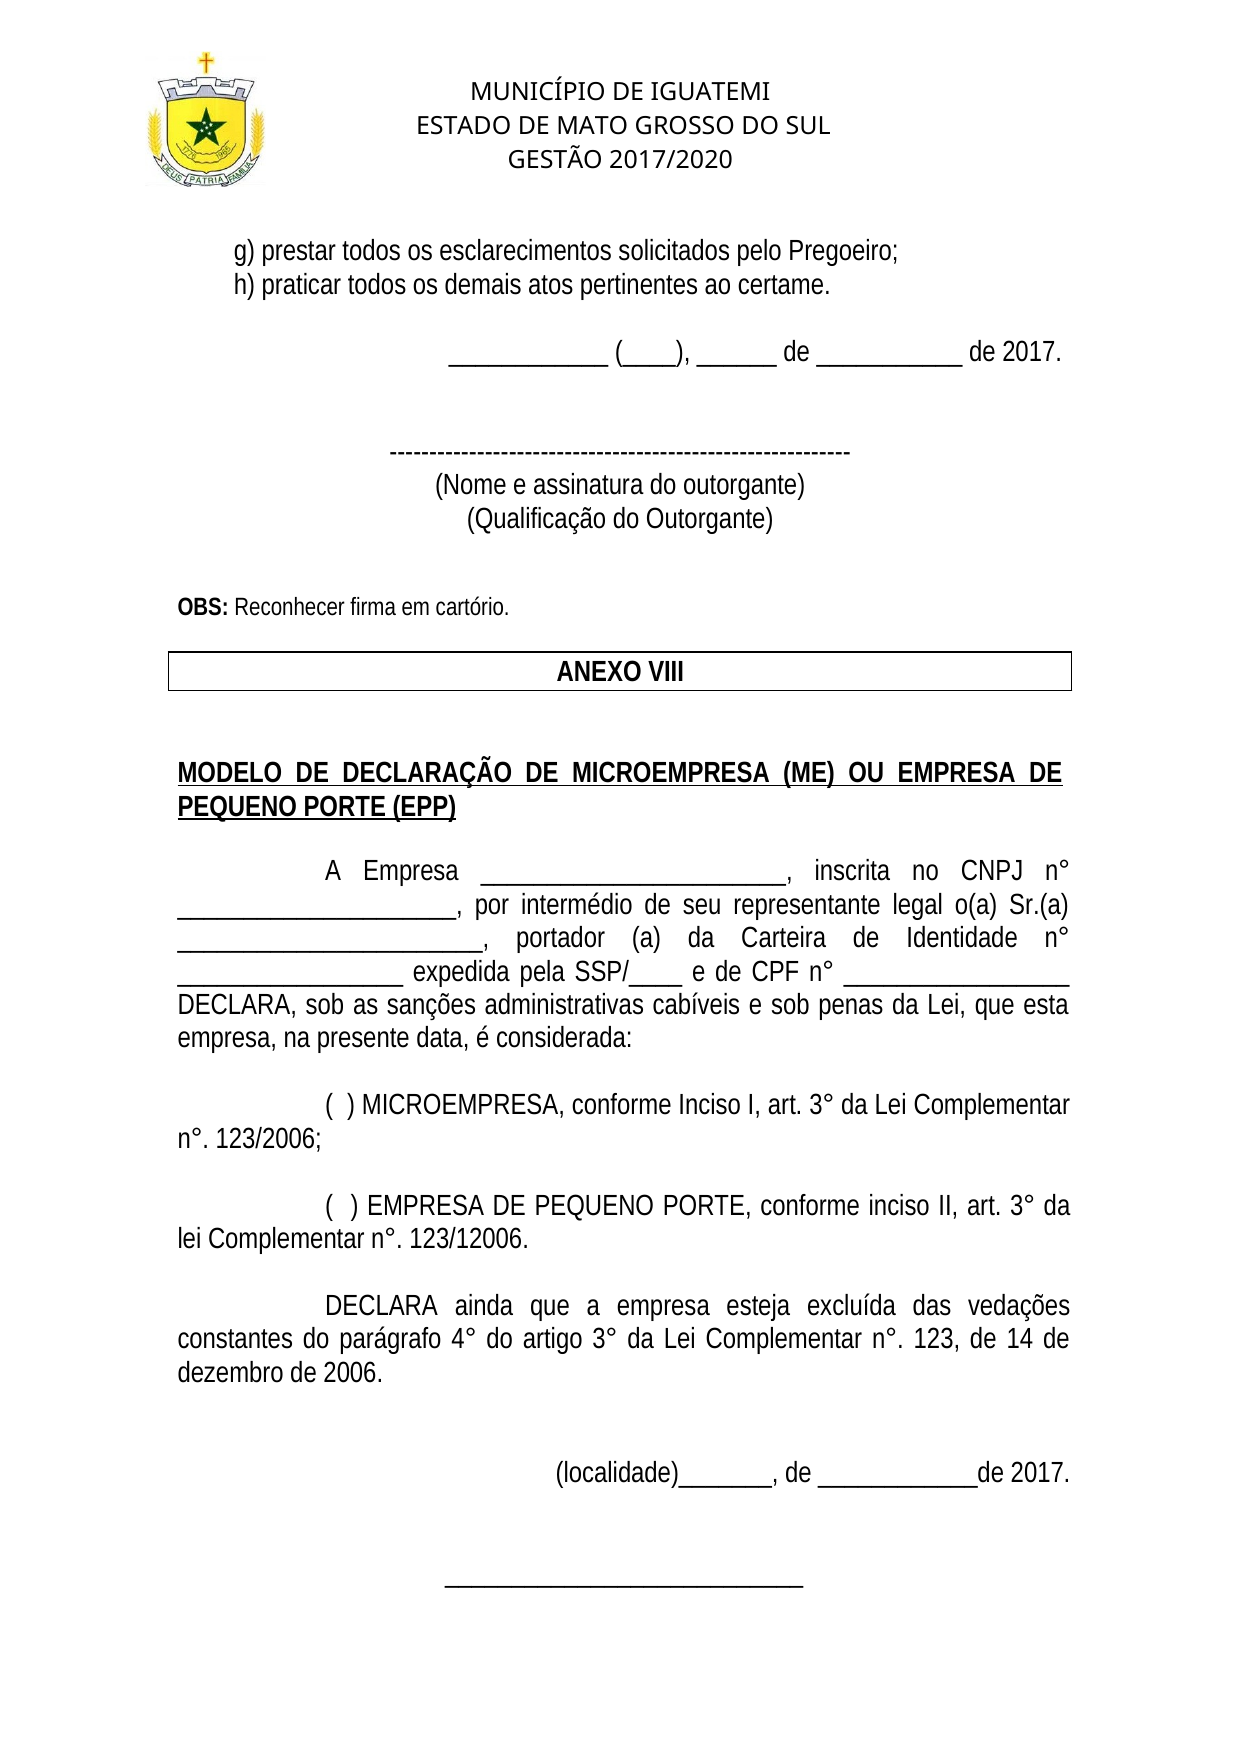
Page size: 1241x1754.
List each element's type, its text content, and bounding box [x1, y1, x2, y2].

text ANEXO VIII [169, 653, 1071, 690]
text ( ) EMPRESA DE PEQUENO PORTE, conforme inciso II, art. 3° da lei Complementar n°. 123/12006. [177, 1188, 1071, 1255]
text ____________ (____), ______ de ___________ de 2017. [177, 334, 1063, 367]
text g) prestar todos os esclarecimentos solicitados pelo Pregoeiro; [233, 233, 1063, 267]
text ___________________________ [177, 1556, 1071, 1589]
text ( ) MICROEMPRESA, conforme Inciso I, art. 3° da Lei Complementar n°. 123/2006; [177, 1087, 1071, 1154]
text DECLARA ainda que a empresa esteja excluída das vedações constantes do parágrafo 4° do artigo 3° da Lei Complementar n°. 123, de 14 de dezembro de 2006. [177, 1288, 1071, 1388]
text A Empresa _______________________, inscrita no CNPJ n° _____________________, por intermédio de seu representante legal o(a) Sr.(a) _______________________, portador (a) da Carteira de Identidade n° _________________ expedida pela SSP/____ e de CPF n° _________________ DECLARA, sob as sanções administrativas cabíveis e sob penas da Lei, que esta empresa, na presente data, é considerada: [177, 853, 1071, 1054]
text OBS: Reconhecer firma em cartório. [177, 592, 1063, 620]
text MODELO DE DECLARAÇÃO DE MICROEMPRESA (ME) OU EMPRESA DE PEQUENO PORTE (EPP) [177, 756, 1063, 785]
text h) praticar todos os demais atos pertinentes ao certame. [233, 267, 1063, 300]
text (Qualificação do Outorgante) [177, 501, 1063, 534]
picture [145, 51, 266, 187]
text (Nome e assinatura do outorgante) [177, 467, 1063, 501]
text MODELO DE DECLARAÇÃO DE MICROEMPRESA (ME) OU EMPRESA DE PEQUENO PORTE (EPP) [177, 786, 1063, 822]
text ---------------------------------------------------------- [177, 434, 1063, 467]
text (localidade)_______, de ____________de 2017. [177, 1455, 1071, 1489]
